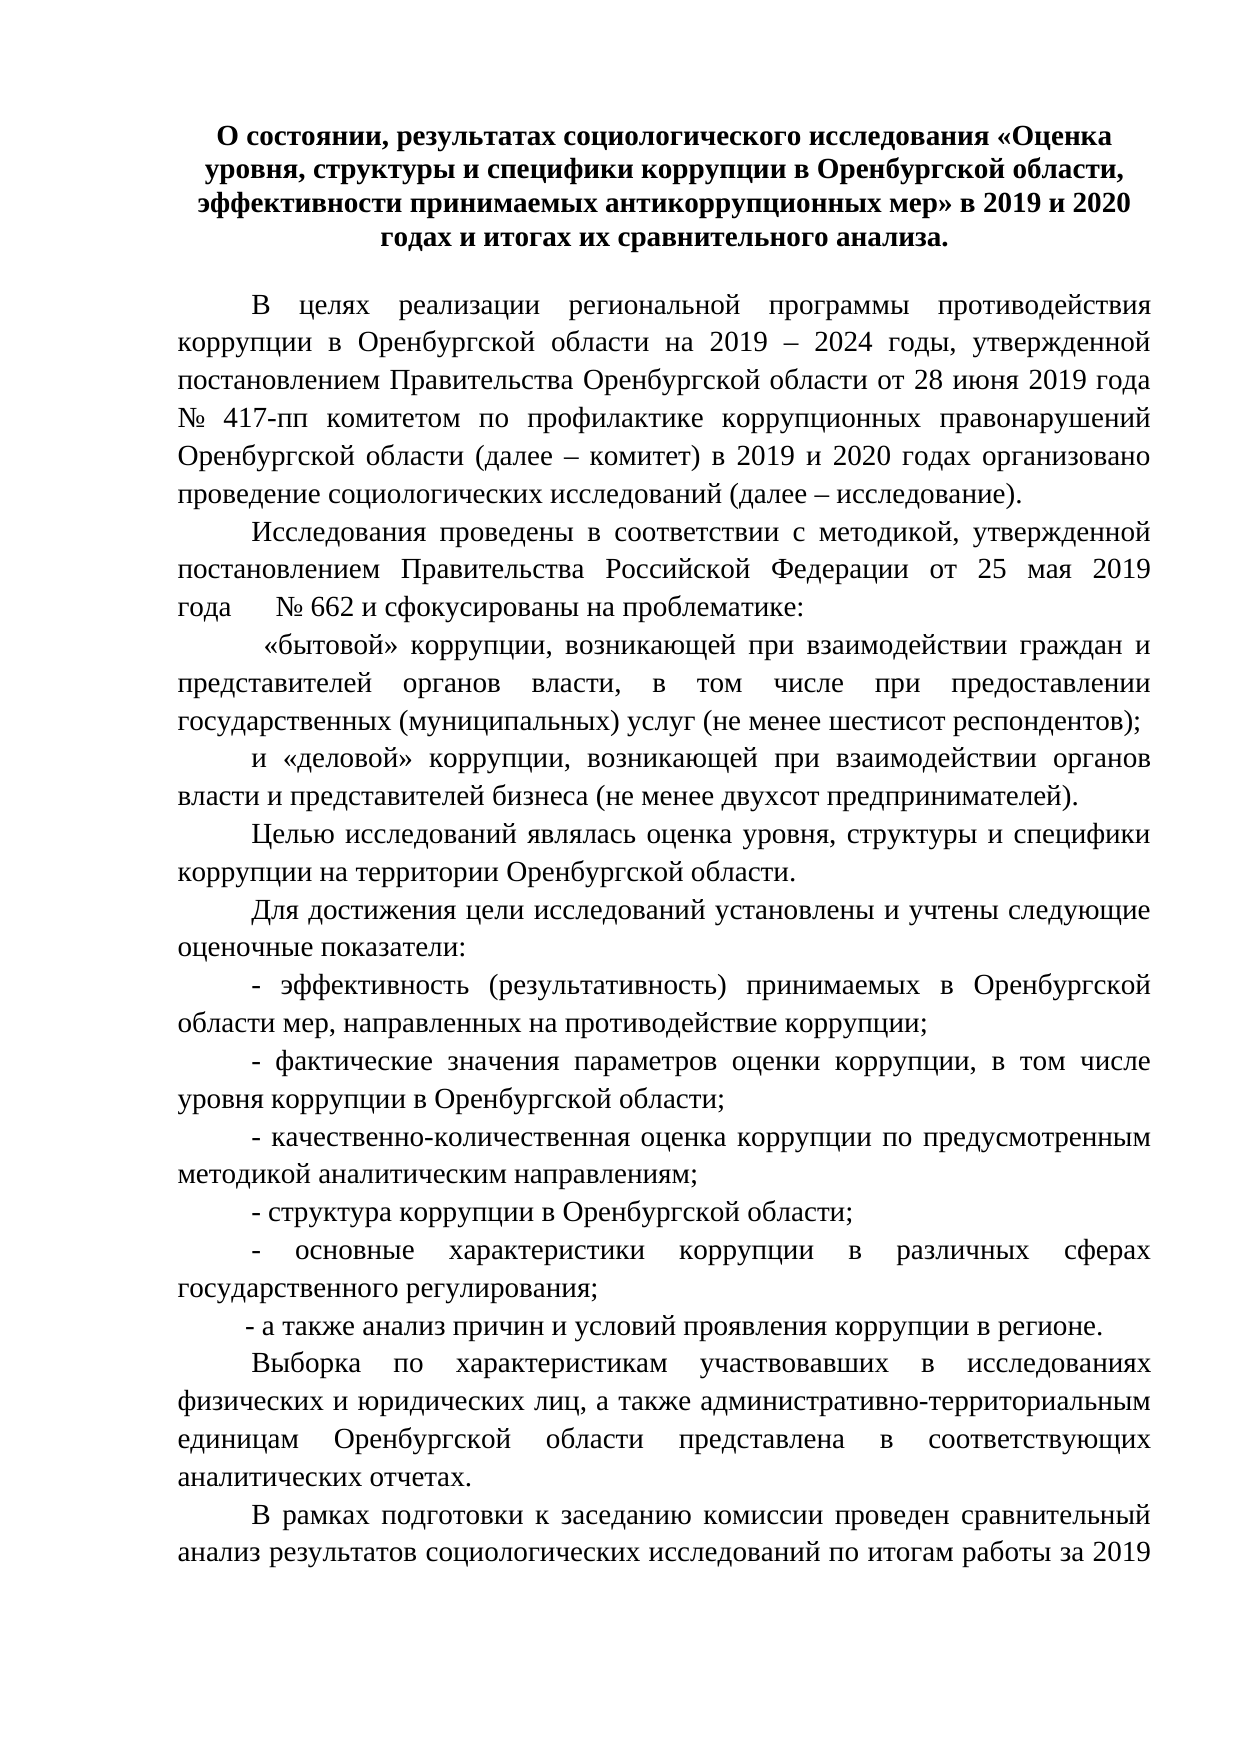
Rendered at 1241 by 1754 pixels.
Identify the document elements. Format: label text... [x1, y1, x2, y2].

text Исследования проведены в соответствии с методикой, утвержденной постановлением Правительства Российской Федерации от 25 мая 2019 года № 662 и сфокусированы на проблематике: [177, 514, 1152, 623]
text О состоянии, результатах социологического исследования «Оценка уровня, структуры и специфики коррупции в Оренбургской области, эффективности принимаемых антикоррупционных мер» в 2019 и 2020 годах и итогах их сравнительного анализа. [177, 118, 1152, 252]
text Выборка по характеристикам участвовавших в исследованиях физических и юридических лиц, а также административно-территориальным единицам Оренбургской области представлена в соответствующих аналитических отчетах. [177, 1346, 1152, 1492]
text «бытовой» коррупции, возникающей при взаимодействии граждан и представителей органов власти, в том числе при предоставлении государственных (муниципальных) услуг (не менее шестисот респондентов); [177, 627, 1152, 736]
text - фактические значения параметров оценки коррупции, в том числе уровня коррупции в Оренбургской области; [177, 1043, 1152, 1114]
text - качественно-количественная оценка коррупции по предусмотренным методикой аналитическим направлениям; [177, 1119, 1152, 1190]
text - основные характеристики коррупции в различных сферах государственного регулирования; [177, 1232, 1152, 1303]
text Целью исследований являлась оценка уровня, структуры и специфики коррупции на территории Оренбургской области. [177, 816, 1152, 887]
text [177, 1497, 1152, 1568]
text В целях реализации региональной программы противодействия коррупции в Оренбургской области на 2019 – 2024 годы, утвержденной постановлением Правительства Оренбургской области от 28 июня 2019 года № 417-пп комитетом по профилактике коррупционных правонарушений Оренбургской области (далее – комитет) в 2019 и 2020 годах организовано проведение социологических исследований (далее – исследование). [177, 287, 1152, 509]
text - эффективность (результативность) принимаемых в Оренбургской области мер, направленных на противодействие коррупции; [177, 967, 1152, 1039]
text и «деловой» коррупции, возникающей при взаимодействии органов власти и представителей бизнеса (не менее двухсот предпринимателей). [177, 741, 1152, 812]
text - структура коррупции в Оренбургской области; [177, 1194, 1152, 1228]
text - а также анализ причин и условий проявления коррупции в регионе. [177, 1308, 1152, 1341]
text Для достижения цели исследований установлены и учтены следующие оценочные показатели: [177, 892, 1152, 963]
